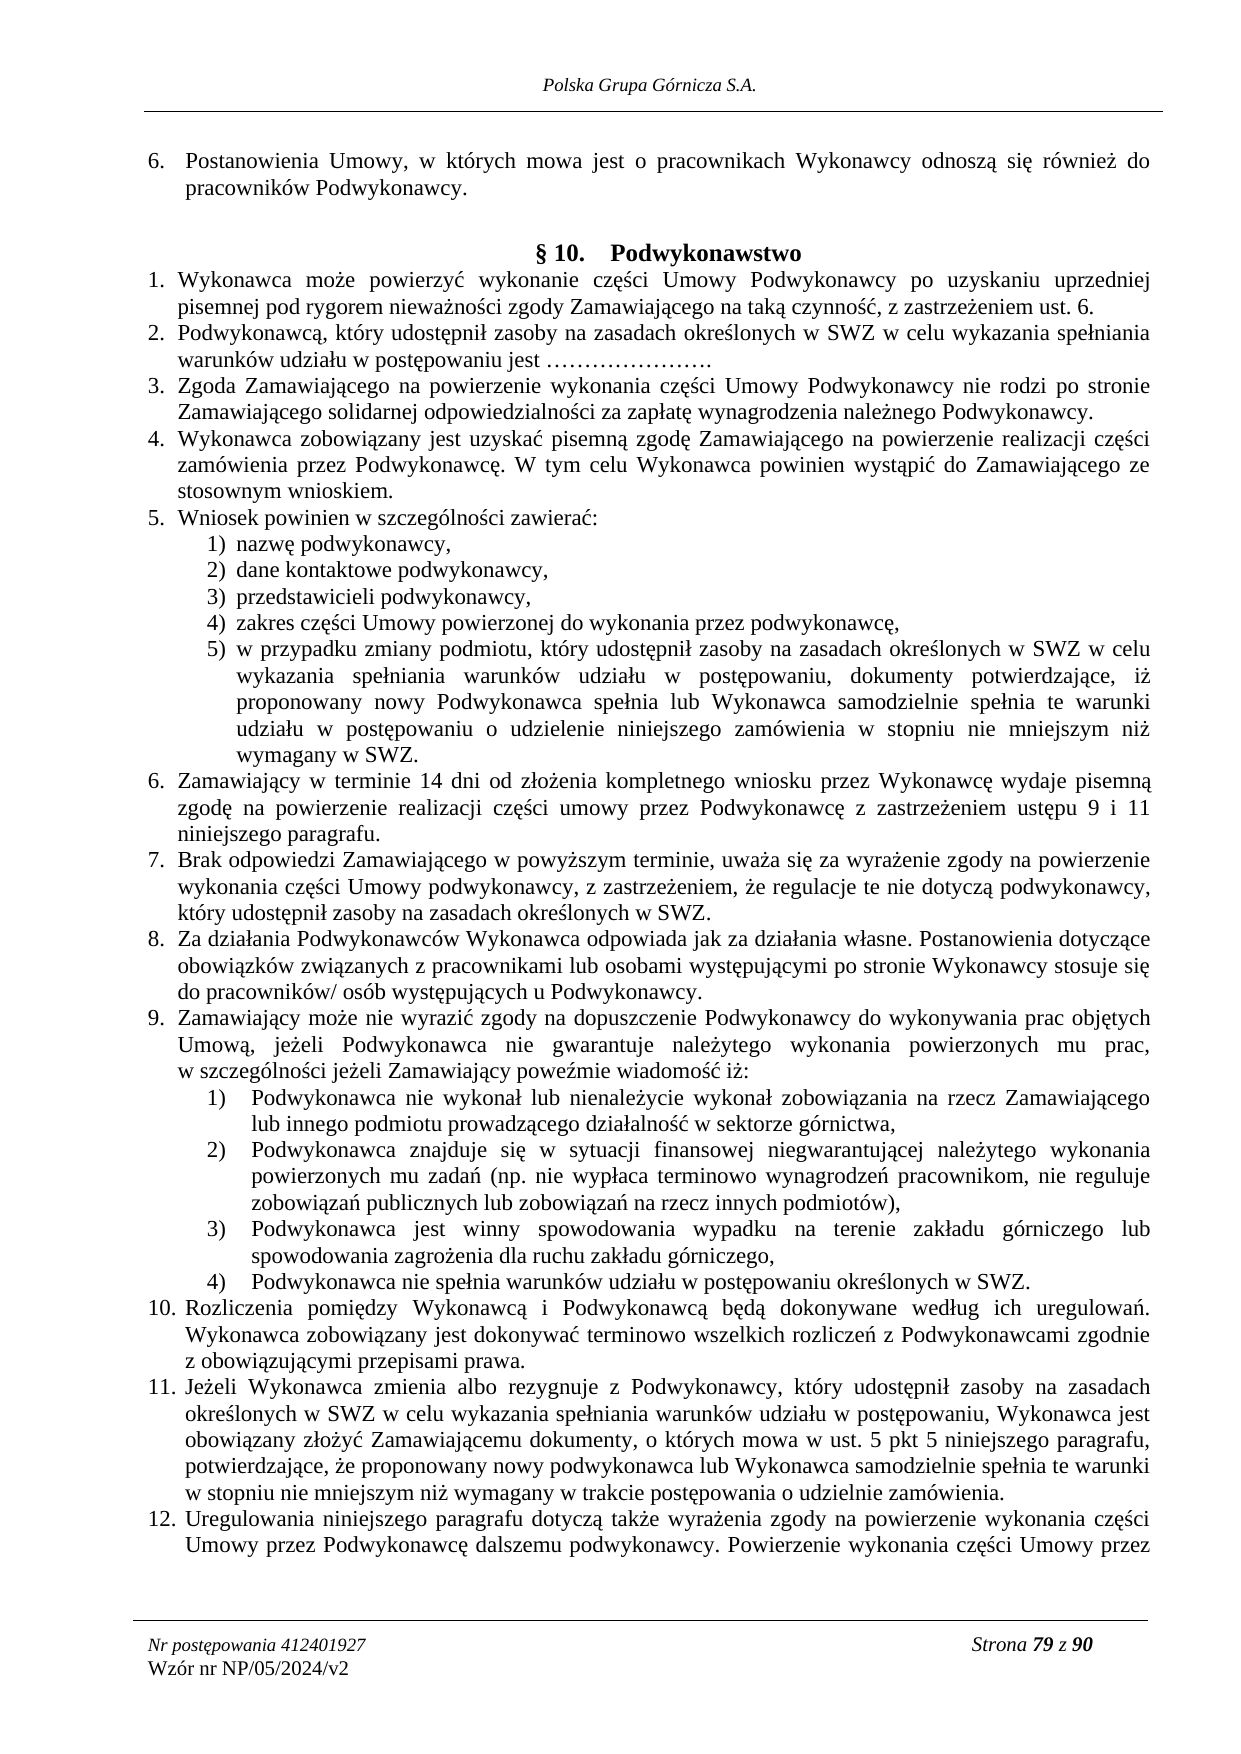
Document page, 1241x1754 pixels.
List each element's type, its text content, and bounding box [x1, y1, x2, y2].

list Podwykonawca znajduje się w sytuacji finansowej niegwarantującej należytego wykonania powierzonych mu zadań (np. nie wypłaca terminowo wynagrodzeń pracownikom, nie reguluje zobowiązań publicznych lub zobowiązań na rzecz innych podmiotów), [207, 1136, 1152, 1215]
list przedstawicieli podwykonawcy, [207, 583, 1152, 609]
list Rozliczenia pomiędzy Wykonawcą i Podwykonawcą będą dokonywane według ich uregulowań. Wykonawca zobowiązany jest dokonywać terminowo wszelkich rozliczeń z Podwykonawcami zgodnie z obowiązującymi przepisami prawa. [148, 1294, 1152, 1373]
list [148, 1505, 1152, 1558]
list w przypadku zmiany podmiotu, który udostępnił zasoby na zasadach określonych w SWZ w celu wykazania spełniania warunków udziału w postępowaniu, dokumenty potwierdzające, iż proponowany nowy Podwykonawca spełnia lub Wykonawca samodzielnie spełnia te warunki udziału w postępowaniu o udzielenie niniejszego zamówienia w stopniu nie mniejszym niż wymagany w SWZ. [207, 636, 1152, 767]
list zakres części Umowy powierzonej do wykonania przez podwykonawcę, [207, 609, 1152, 636]
list Zamawiający może nie wyrazić zgody na dopuszczenie Podwykonawcy do wykonywania prac objętych Umową, jeżeli Podwykonawca nie gwarantuje należytego wykonania powierzonych mu prac, w szczególności jeżeli Zamawiający poweźmie wiadomość iż: [148, 1004, 1152, 1083]
list Brak odpowiedzi Zamawiającego w powyższym terminie, uważa się za wyrażenie zgody na powierzenie wykonania części Umowy podwykonawcy, z zastrzeżeniem, że regulacje te nie dotyczą podwykonawcy, który udostępnił zasoby na zasadach określonych w SWZ. [148, 846, 1152, 925]
list Wniosek powinien w szczególności zawierać: [148, 504, 1152, 530]
list dane kontaktowe podwykonawcy, [207, 556, 1152, 583]
list Jeżeli Wykonawca zmienia albo rezygnuje z Podwykonawcy, który udostępnił zasoby na zasadach określonych w SWZ w celu wykazania spełniania warunków udziału w postępowaniu, Wykonawca jest obowiązany złożyć Zamawiającemu dokumenty, o których mowa w ust. 5 pkt 5 niniejszego paragrafu, potwierdzające, że proponowany nowy podwykonawca lub Wykonawca samodzielnie spełnia te warunki w stopniu nie mniejszym niż wymagany w trakcie postępowania o udzielnie zamówienia. [148, 1373, 1152, 1505]
list Zamawiający w terminie 14 dni od złożenia kompletnego wniosku przez Wykonawcę wydaje pisemną zgodę na powierzenie realizacji części umowy przez Podwykonawcę z zastrzeżeniem ustępu 9 i 11 niniejszego paragrafu. [148, 767, 1152, 846]
list Postanowienia Umowy, w których mowa jest o pracownikach Wykonawcy odnoszą się również do pracowników Podwykonawcy. [148, 148, 1152, 200]
list Podwykonawcą, który udostępnił zasoby na zasadach określonych w SWZ w celu wykazania spełniania warunków udziału w postępowaniu jest …………………. [148, 319, 1152, 372]
list Wykonawca może powierzyć wykonanie części Umowy Podwykonawcy po uzyskaniu uprzedniej pisemnej pod rygorem nieważności zgody Zamawiającego na taką czynność, z zastrzeżeniem ust. 6. [148, 267, 1152, 319]
list nazwę podwykonawcy, [207, 530, 1152, 556]
list Zgoda Zamawiającego na powierzenie wykonania części Umowy Podwykonawcy nie rodzi po stronie Zamawiającego solidarnej odpowiedzialności za zapłatę wynagrodzenia należnego Podwykonawcy. [148, 372, 1152, 425]
list Podwykonawca jest winny spowodowania wypadku na terenie zakładu górniczego lub spowodowania zagrożenia dla ruchu zakładu górniczego, [207, 1215, 1152, 1268]
list Wykonawca zobowiązany jest uzyskać pisemną zgodę Zamawiającego na powierzenie realizacji części zamówienia przez Podwykonawcę. W tym celu Wykonawca powinien wystąpić do Zamawiającego ze stosownym wnioskiem. [148, 425, 1152, 504]
list Za działania Podwykonawców Wykonawca odpowiada jak za działania własne. Postanowienia dotyczące obowiązków związanych z pracownikami lub osobami występującymi po stronie Wykonawcy stosuje się do pracowników/ osób występujących u Podwykonawcy. [148, 925, 1152, 1004]
subtitle Podwykonawstwo [185, 238, 1152, 267]
list Podwykonawca nie wykonał lub nienależycie wykonał zobowiązania na rzecz Zamawiającego lub innego podmiotu prowadzącego działalność w sektorze górnictwa, [207, 1083, 1152, 1136]
list Podwykonawca nie spełnia warunków udziału w postępowaniu określonych w SWZ. [207, 1268, 1152, 1294]
